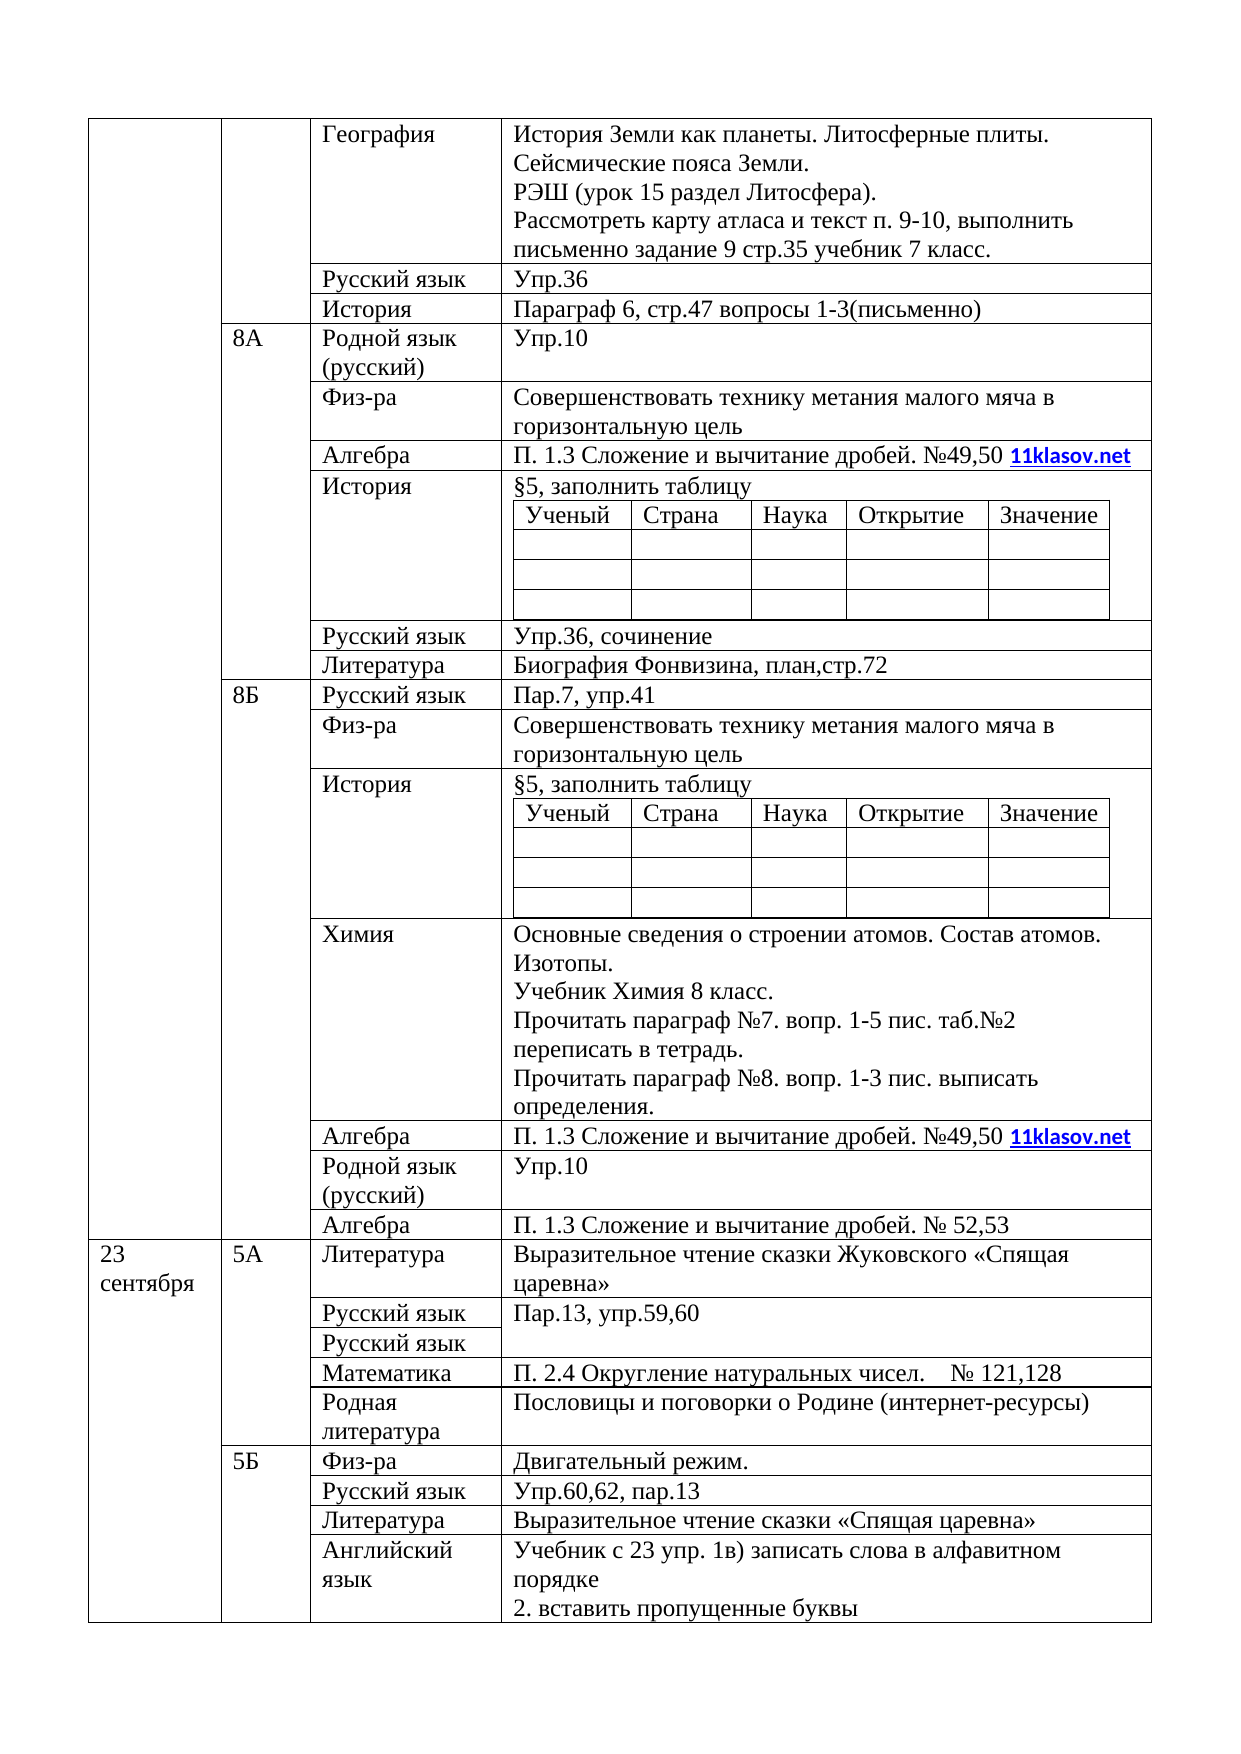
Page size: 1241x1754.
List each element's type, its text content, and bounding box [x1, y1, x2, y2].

table_cell §5, заполнить таблицу [502, 769, 1151, 918]
table_cell Пар.7, упр.41 [502, 680, 1151, 709]
table_cell Родной язык (русский) [311, 324, 501, 381]
table_cell П. 2.4 Округление натуральных чисел. № 121,128 [502, 1358, 1151, 1386]
table_cell 5А [222, 1240, 310, 1445]
table_cell Русский язык [311, 680, 501, 709]
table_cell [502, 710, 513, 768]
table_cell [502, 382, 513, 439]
table_cell Упр.36 [502, 264, 1151, 293]
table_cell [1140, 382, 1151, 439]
table_cell Русский язык [311, 1328, 501, 1357]
table_cell Английский язык [311, 1535, 501, 1622]
table_cell 23 сентября [89, 1240, 221, 1622]
table_cell Родной язык (русский) [311, 1151, 501, 1209]
table_cell Упр.60,62, пар.13 [502, 1476, 1151, 1504]
table_cell §5, заполнить таблицу [502, 471, 1151, 620]
table_cell Выразительное чтение сказки «Спящая царевна» [502, 1506, 1151, 1534]
table_cell Алгебра [311, 441, 501, 470]
table_cell Физ-ра [311, 382, 501, 439]
table_cell П. 1.3 Сложение и вычитание дробей. №49,50 11klasov.net [502, 1121, 1151, 1150]
table_cell 8Б [222, 680, 310, 1238]
table_cell П. 1.3 Сложение и вычитание дробей. № 52,53 [502, 1210, 1151, 1238]
table_cell Учебник с 23 упр. 1в) записать слова в алфавитном порядке 2. вставить пропущенные буквы [502, 1535, 1151, 1622]
table_cell П. 1.3 Сложение и вычитание дробей. №49,50 11klasov.net [502, 441, 1151, 470]
table_cell Русский язык [311, 1476, 501, 1504]
table_cell Родная литература [311, 1388, 501, 1445]
table_cell История [311, 769, 501, 918]
table_cell Параграф 6, стр.47 вопросы 1-3(письменно) [502, 294, 1151, 322]
table_cell Математика [311, 1358, 501, 1386]
table_cell Русский язык [311, 264, 501, 293]
table_cell Двигательный режим. [502, 1446, 1151, 1475]
table_cell Выразительное чтение сказки Жуковского «Спящая царевна» [502, 1240, 1151, 1297]
table_cell Русский язык [311, 1298, 501, 1327]
table_cell Упр.10 [502, 1151, 1151, 1209]
table_cell Алгебра [311, 1121, 501, 1150]
table_cell География [311, 119, 501, 263]
table_cell Физ-ра [311, 710, 501, 768]
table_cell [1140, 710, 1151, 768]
table_cell Пар.13, упр.59,60 [502, 1298, 1151, 1357]
table_cell Упр.10 [502, 324, 1151, 381]
table_cell История [311, 471, 501, 620]
table_cell Пословицы и поговорки о Родине (интернет-ресурсы) [502, 1388, 1151, 1445]
table_cell Литература [311, 1506, 501, 1534]
table_cell Физ-ра [311, 1446, 501, 1475]
table_cell Упр.36, сочинение [502, 621, 1151, 649]
table_cell Алгебра [311, 1210, 501, 1238]
table_cell История Земли как планеты. Литосферные плиты. Сейсмические пояса Земли. РЭШ (урок 15 раздел Литосфера). Рассмотреть карту атласа и текст п. 9-10, выполнить письменно задание 9 стр.35 учебник 7 класс. [502, 119, 1151, 263]
table_cell Литература [311, 1240, 501, 1297]
table_cell Литература [311, 651, 501, 679]
table_cell Химия [311, 919, 501, 1120]
table_cell История [311, 294, 501, 322]
table_cell Биография Фонвизина, план,стр.72 [502, 651, 1151, 679]
table_cell 8А [222, 324, 310, 679]
table_cell Русский язык [311, 621, 501, 649]
table_cell 5Б [222, 1446, 310, 1622]
table_cell Основные сведения о строении атомов. Состав атомов. Изотопы. Учебник Химия 8 класс. Прочитать параграф №7. вопр. 1-5 пис. таб.№2 переписать в тетрадь. Прочитать параграф №8. вопр. 1-3 пис. выписать определения. [502, 919, 1151, 1120]
